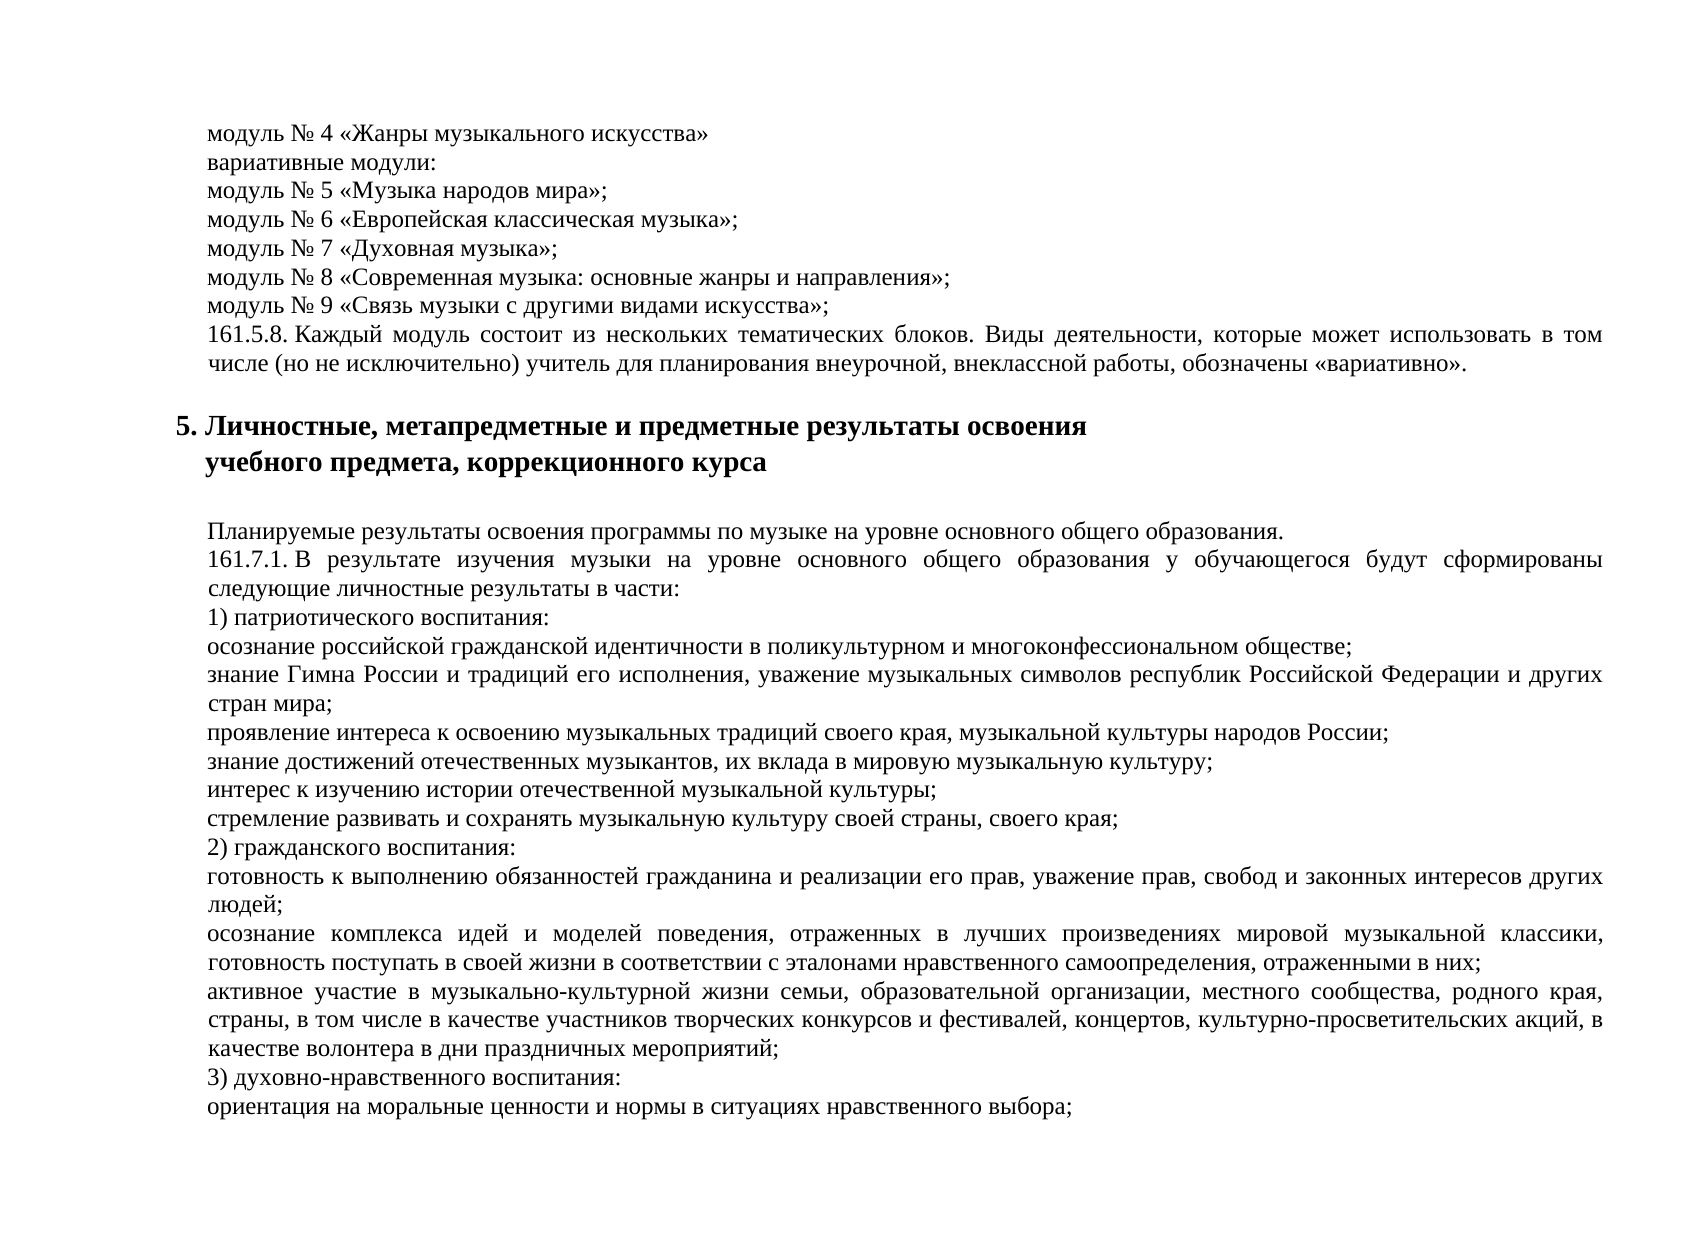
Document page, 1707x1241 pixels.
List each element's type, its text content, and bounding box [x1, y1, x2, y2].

text проявление интереса к освоению музыкальных традиций своего края, музыкальной культуры народов России; [207, 717, 1605, 746]
text 2) гражданского воспитания: [207, 832, 1605, 861]
text модуль № 8 «Современная музыка: основные жанры и направления»; [207, 262, 1605, 291]
text 1) патриотического воспитания: [207, 602, 1605, 631]
text 161.7.1. В результате изучения музыки на уровне основного общего образования у обучающегося будут сформированы следующие личностные результаты в части: [207, 544, 1605, 602]
text модуль № 7 «Духовная музыка»; [207, 233, 1605, 262]
text активное участие в музыкально-культурной жизни семьи, образовательной организации, местного сообщества, родного края, страны, в том числе в качестве участников творческих конкурсов и фестивалей, концертов, культурно-просветительских акций, в качестве волонтера в дни праздничных мероприятий; [207, 976, 1605, 1062]
text ориентация на моральные ценности и нормы в ситуациях нравственного выбора; [207, 1091, 1605, 1119]
text осознание комплекса идей и моделей поведения, отраженных в лучших произведениях мировой музыкальной классики, готовность поступать в своей жизни в соответствии с эталонами нравственного самоопределения, отраженными в них; [207, 918, 1605, 976]
text знание достижений отечественных музыкантов, их вклада в мировую музыкальную культуру; [207, 746, 1605, 774]
text интерес к изучению истории отечественной музыкальной культуры; [207, 774, 1605, 803]
text вариативные модули: [207, 147, 1605, 176]
subtitle учебного предмета, коррекционного курса [176, 444, 1605, 477]
text модуль № 6 «Европейская классическая музыка»; [207, 204, 1605, 233]
text готовность к выполнению обязанностей гражданина и реализации его прав, уважение прав, свобод и законных интересов других людей; [207, 861, 1605, 918]
text знание Гимна России и традиций его исполнения, уважение музыкальных символов республик Российской Федерации и других стран мира; [207, 659, 1605, 717]
text Планируемые результаты освоения программы по музыке на уровне основного общего образования. [207, 516, 1605, 544]
text 3) духовно-нравственного воспитания: [207, 1062, 1605, 1091]
text модуль № 5 «Музыка народов мира»; [207, 176, 1605, 204]
text 5. Личностные, метапредметные и предметные результаты освоения [176, 408, 1618, 441]
text стремление развивать и сохранять музыкальную культуру своей страны, своего края; [207, 803, 1605, 832]
text осознание российской гражданской идентичности в поликультурном и многоконфессиональном обществе; [207, 631, 1605, 659]
text модуль № 9 «Связь музыки с другими видами искусства»; [207, 291, 1605, 319]
text 161.5.8. Каждый модуль состоит из нескольких тематических блоков. Виды деятельности, которые может использовать в том числе (но не исключительно) учитель для планирования внеурочной, внеклассной работы, обозначены «вариативно». [207, 319, 1605, 377]
text модуль № 4 «Жанры музыкального искусства» [207, 118, 1605, 147]
